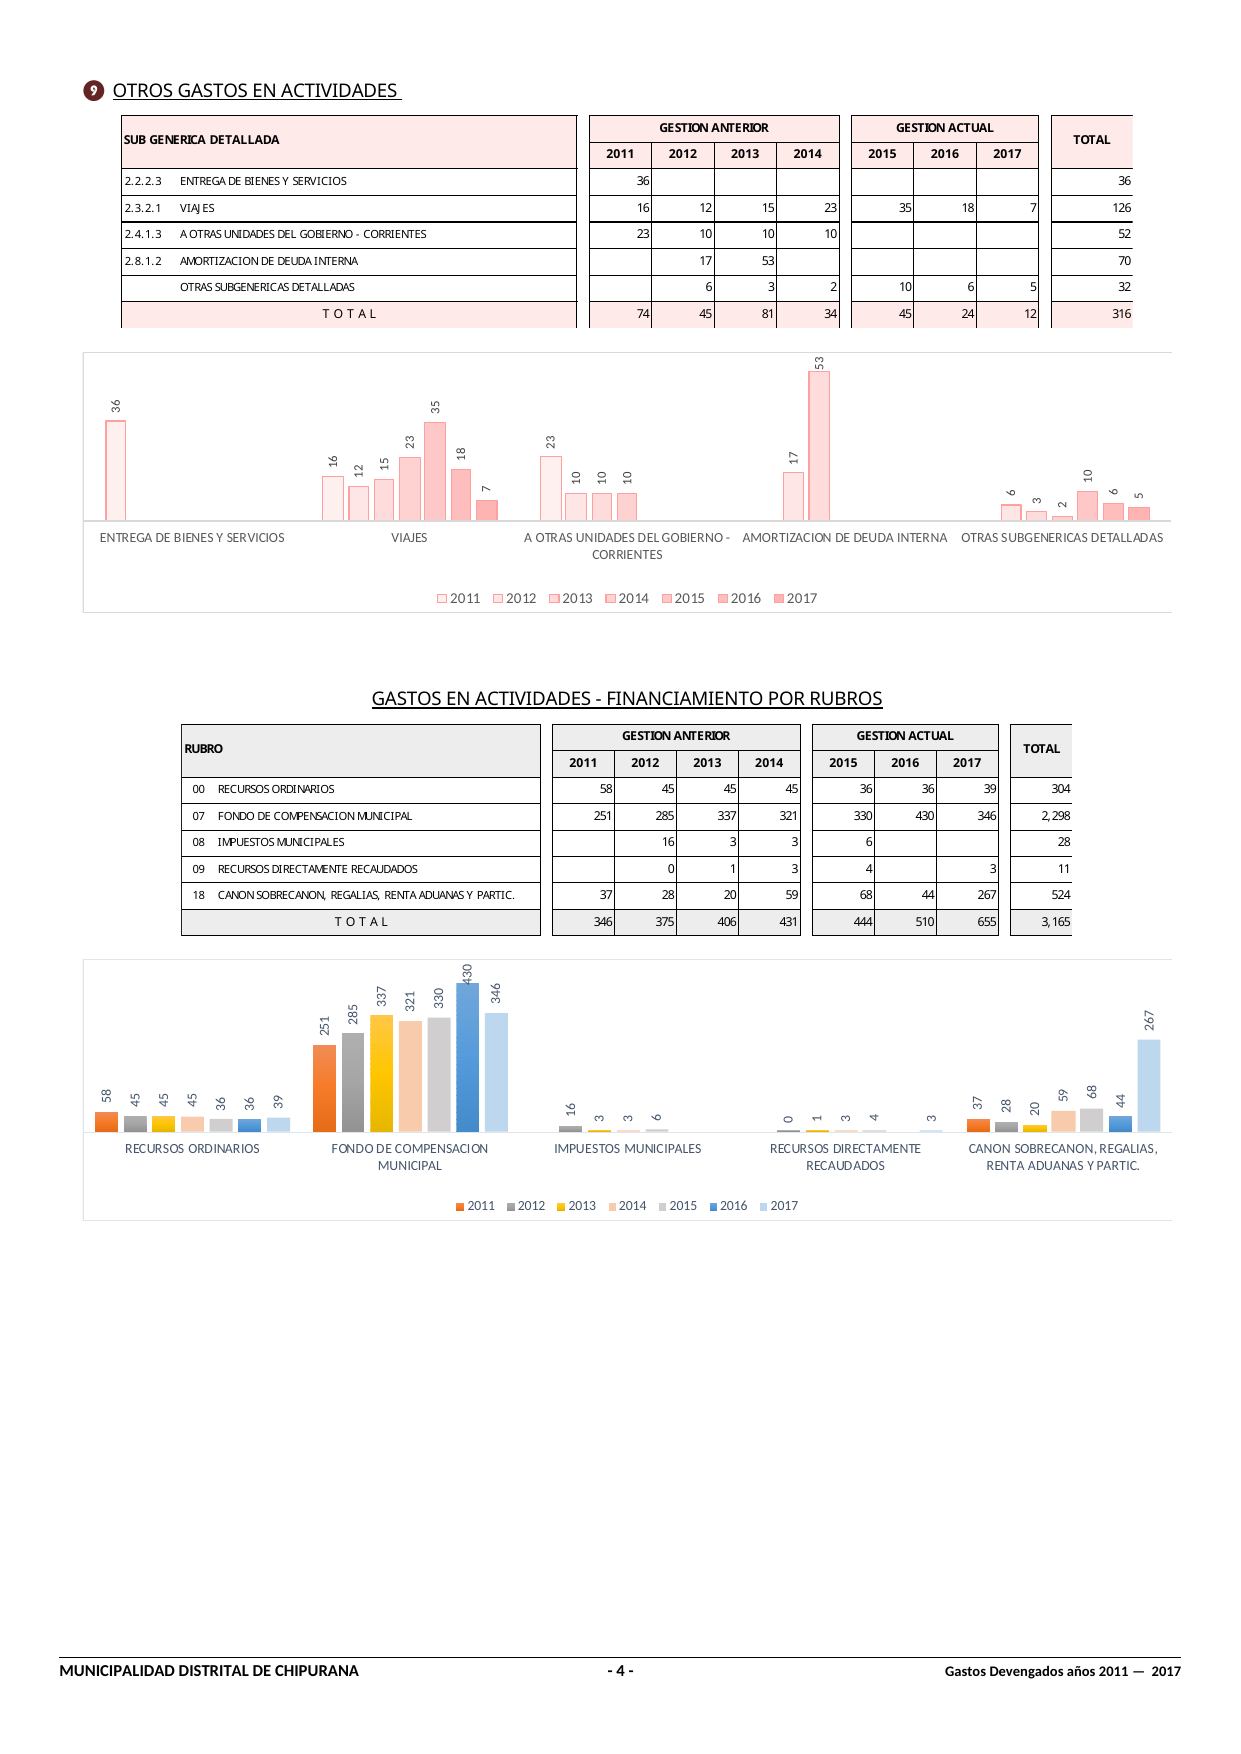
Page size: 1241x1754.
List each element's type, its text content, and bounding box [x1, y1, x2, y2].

table_header GASTOS EN ACTIVIDADES - FINANCIAMIENTO POR RUBROS [59, 641, 1195, 1226]
table_header ❾ OTROS GASTOS EN ACTIVIDADES [59, 71, 1195, 619]
